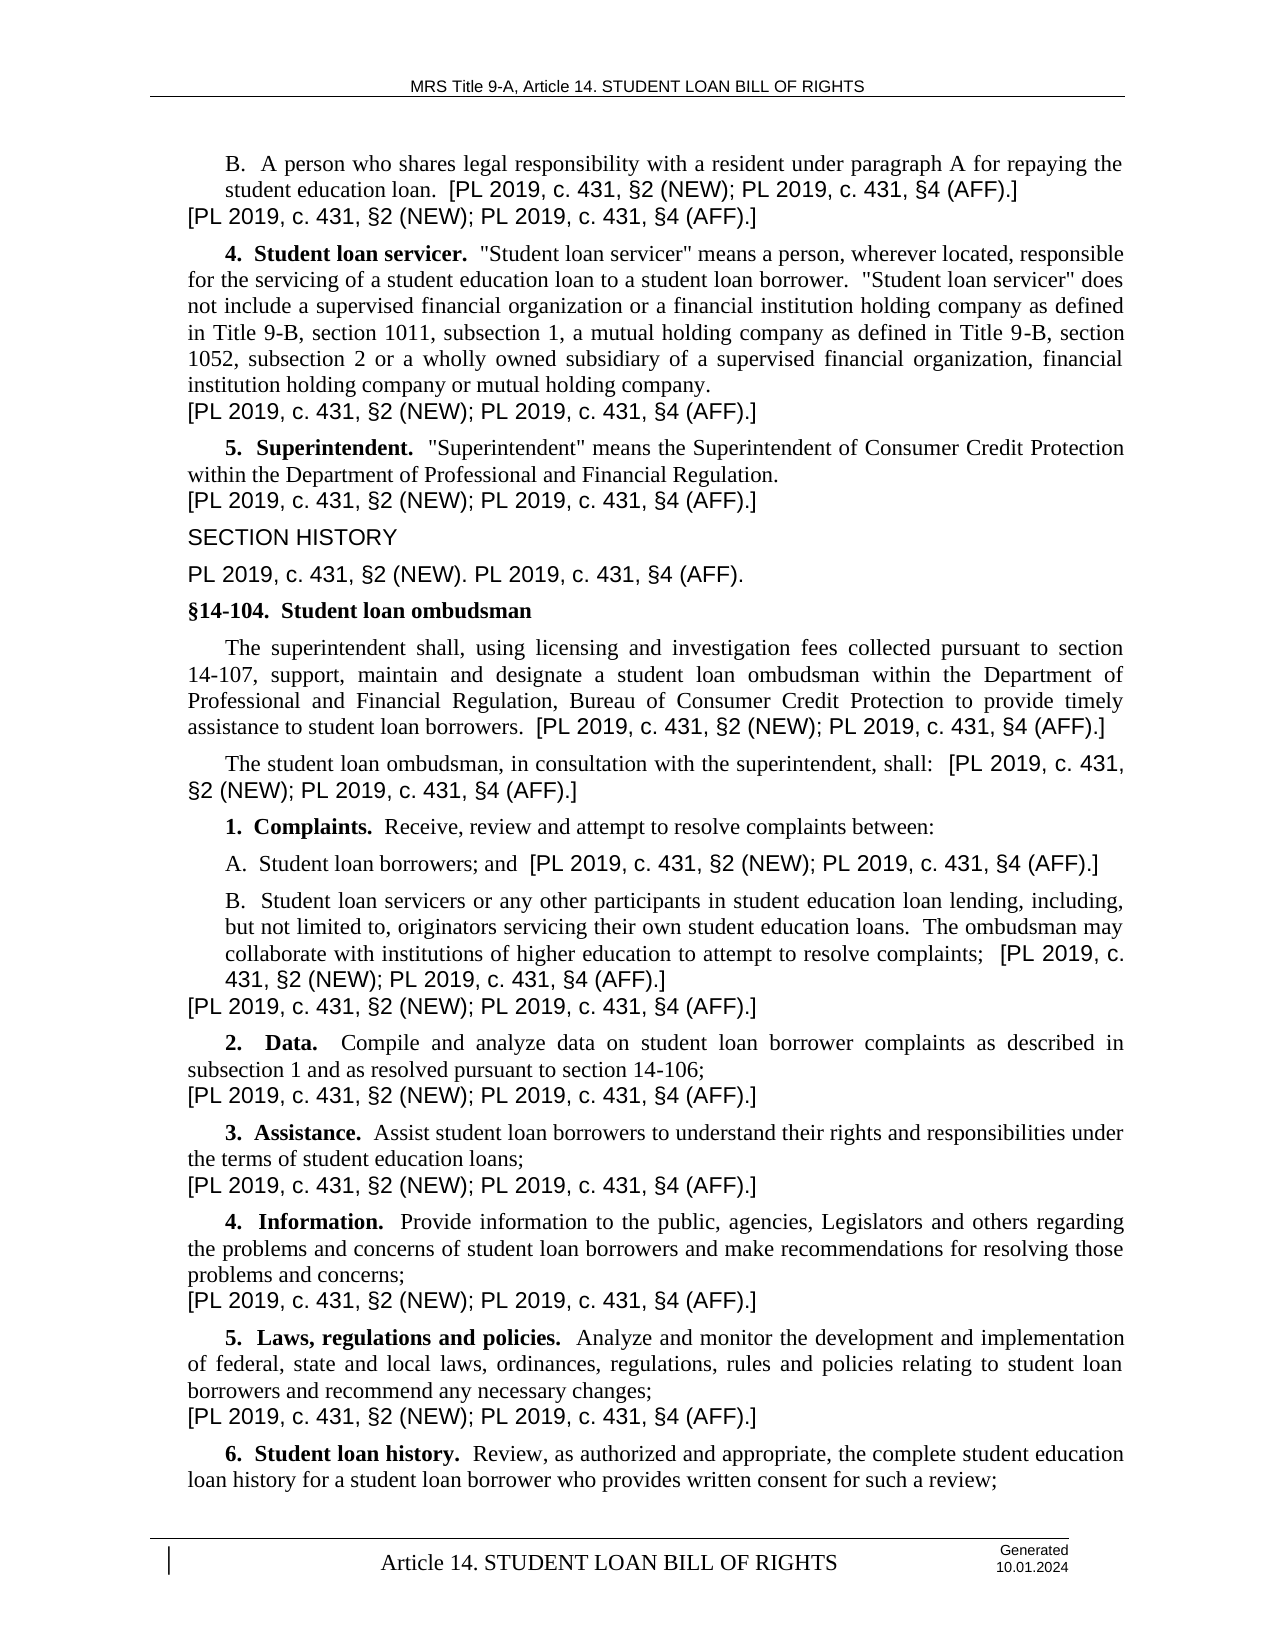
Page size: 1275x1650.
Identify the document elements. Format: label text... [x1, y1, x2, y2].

text PL 2019, c. 431, §2 (NEW). PL 2019, c. 431, §4 (AFF). [187, 561, 1125, 587]
text 5. Laws, regulations and policies. Analyze and monitor the development and implementation of federal, state and local laws, ordinances, regulations, rules and policies relating to student loan borrowers and recommend any necessary changes; [187, 1324, 1125, 1403]
text B. A person who shares legal responsibility with a resident under paragraph A for repaying the student education loan. [PL 2019, c. 431, §2 (NEW); PL 2019, c. 431, §4 (AFF).] [225, 150, 1125, 203]
text 6. Student loan history. Review, as authorized and appropriate, the complete student education loan history for a student loan borrower who provides written consent for such a review; [187, 1440, 1125, 1493]
text [PL 2019, c. 431, §2 (NEW); PL 2019, c. 431, §4 (AFF).] [187, 1287, 1125, 1314]
text §14-104. Student loan ombudsman [187, 597, 1125, 624]
text [PL 2019, c. 431, §2 (NEW); PL 2019, c. 431, §4 (AFF).] [187, 993, 1125, 1019]
text [PL 2019, c. 431, §2 (NEW); PL 2019, c. 431, §4 (AFF).] [187, 1403, 1125, 1429]
text [PL 2019, c. 431, §2 (NEW); PL 2019, c. 431, §4 (AFF).] [187, 203, 1125, 229]
text 2. Data. Compile and analyze data on student loan borrower complaints as described in subsection 1 and as resolved pursuant to section 14‑106; [187, 1029, 1125, 1082]
text 5. Superintendent. "Superintendent" means the Superintendent of Consumer Credit Protection within the Department of Professional and Financial Regulation. [187, 434, 1125, 487]
text 3. Assistance. Assist student loan borrowers to understand their rights and responsibilities under the terms of student education loans; [187, 1119, 1125, 1172]
text The superintendent shall, using licensing and investigation fees collected pursuant to section 14‑107, support, maintain and designate a student loan ombudsman within the Department of Professional and Financial Regulation, Bureau of Consumer Credit Protection to provide timely assistance to student loan borrowers. [PL 2019, c. 431, §2 (NEW); PL 2019, c. 431, §4 (AFF).] [187, 634, 1125, 740]
text [PL 2019, c. 431, §2 (NEW); PL 2019, c. 431, §4 (AFF).] [187, 1172, 1125, 1198]
text 4. Student loan servicer. "Student loan servicer" means a person, wherever located, responsible for the servicing of a student education loan to a student loan borrower. "Student loan servicer" does not include a supervised financial organization or a financial institution holding company as defined in Title 9‑B, section 1011, subsection 1, a mutual holding company as defined in Title 9‑B, section 1052, subsection 2 or a wholly owned subsidiary of a supervised financial organization, financial institution holding company or mutual holding company. [187, 239, 1125, 398]
text 4. Information. Provide information to the public, agencies, Legislators and others regarding the problems and concerns of student loan borrowers and make recommendations for resolving those problems and concerns; [187, 1208, 1125, 1287]
text The student loan ombudsman, in consultation with the superintendent, shall: [PL 2019, c. 431, §2 (NEW); PL 2019, c. 431, §4 (AFF).] [187, 750, 1125, 803]
text B. Student loan servicers or any other participants in student education loan lending, including, but not limited to, originators servicing their own student education loans. The ombudsman may collaborate with institutions of higher education to attempt to resolve complaints; [PL 2019, c. 431, §2 (NEW); PL 2019, c. 431, §4 (AFF).] [225, 887, 1125, 993]
text A. Student loan borrowers; and [PL 2019, c. 431, §2 (NEW); PL 2019, c. 431, §4 (AFF).] [225, 850, 1125, 877]
text [PL 2019, c. 431, §2 (NEW); PL 2019, c. 431, §4 (AFF).] [187, 1082, 1125, 1108]
text 1. Complaints. Receive, review and attempt to resolve complaints between: [187, 813, 1125, 840]
text [PL 2019, c. 431, §2 (NEW); PL 2019, c. 431, §4 (AFF).] [187, 487, 1125, 513]
text [PL 2019, c. 431, §2 (NEW); PL 2019, c. 431, §4 (AFF).] [187, 398, 1125, 424]
text SECTION HISTORY [187, 524, 1125, 550]
